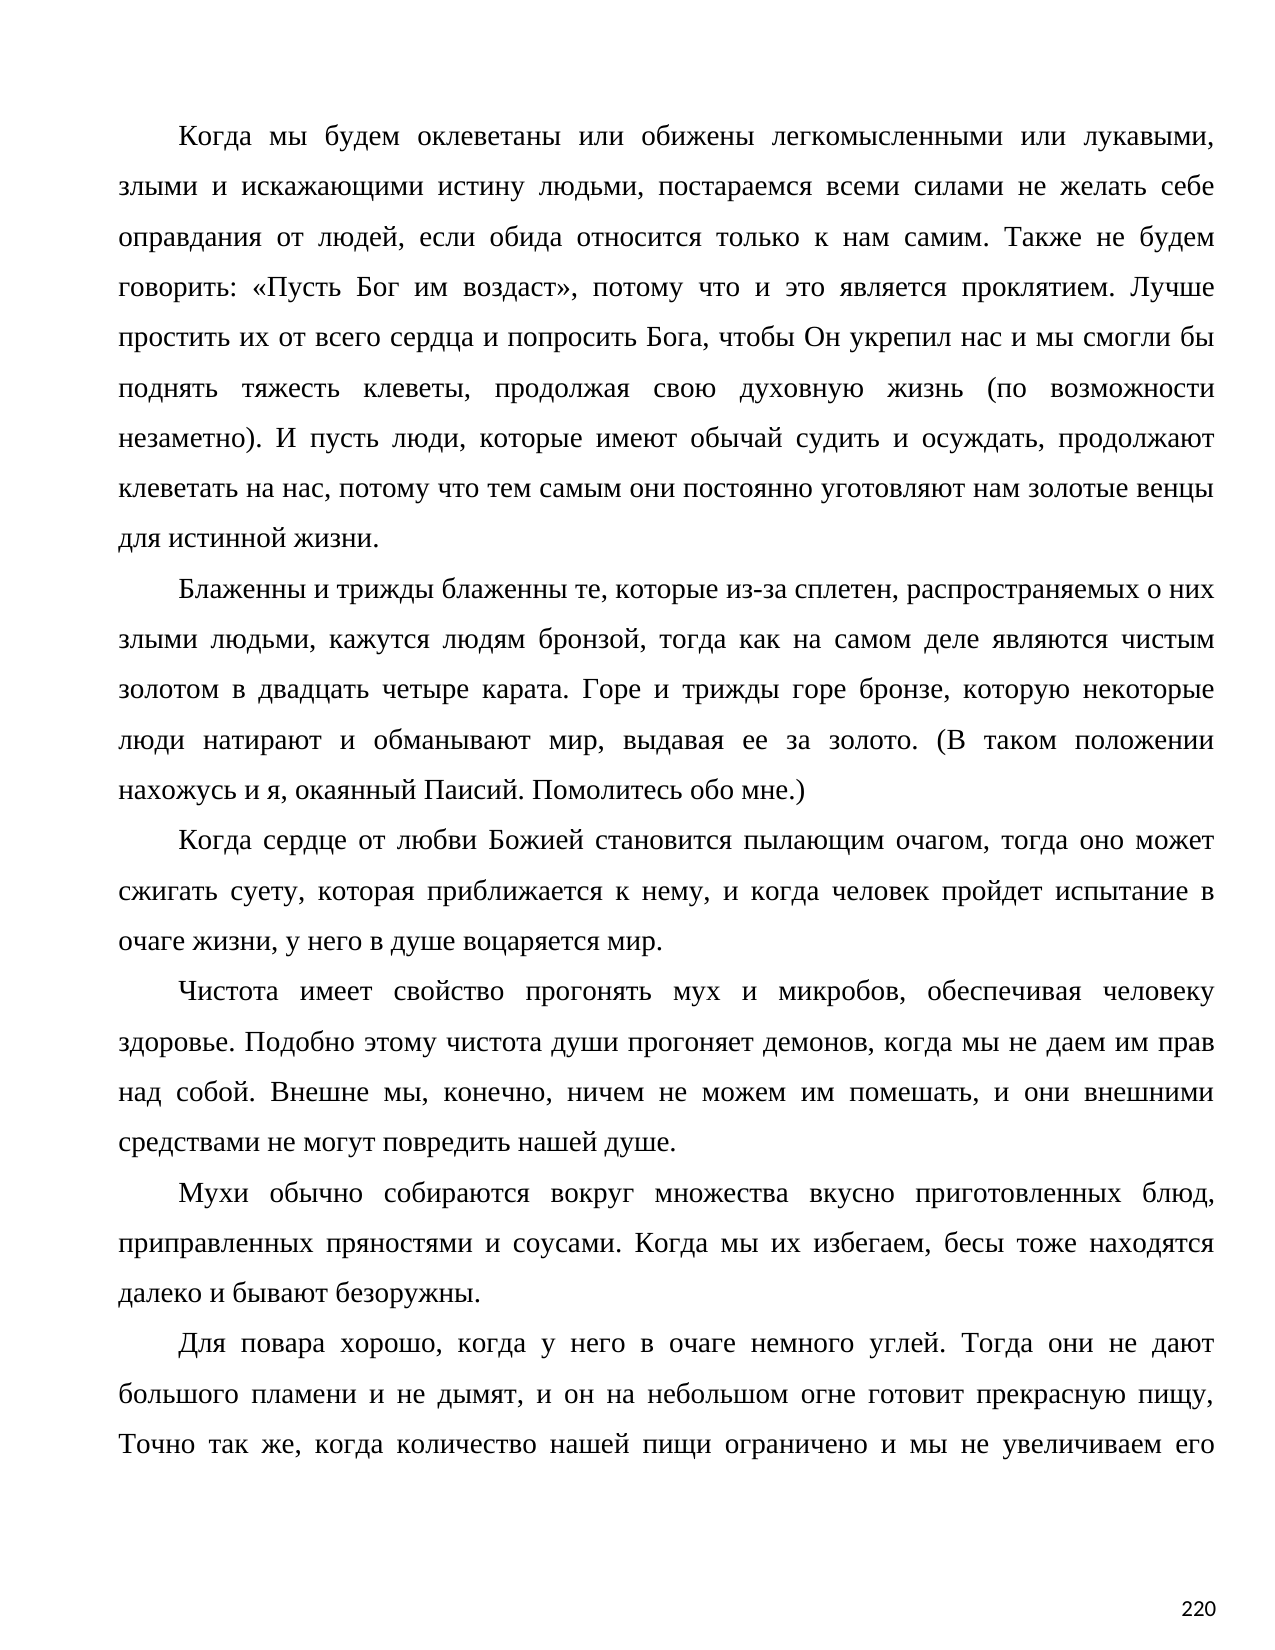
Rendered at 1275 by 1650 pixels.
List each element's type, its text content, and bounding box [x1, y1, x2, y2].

text Блаженны и трижды блаженны те, которые из-за сплетен, распространяемых о них злыми людьми, кажутся людям бронзой, тогда как на самом деле являются чистым золотом в двадцать четыре карата. Горе и трижды горе бронзе, которую некоторые люди натирают и обманывают мир, выдавая ее за золото. (В таком положении нахожусь и я, окаянный Паисий. Помолитесь обо мне.) [118, 571, 1216, 806]
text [118, 1326, 1216, 1460]
text Когда мы будем оклеветаны или обижены легкомысленными или лукавыми, злыми и искажающими истину людьми, постараемся всеми силами не желать себе оправдания от людей, если обида относится только к нам самим. Также не будем говорить: «Пусть Бог им воздаст», потому что и это является проклятием. Лучше простить их от всего сердца и попросить Бога, чтобы Он укрепил нас и мы смогли бы поднять тяжесть клеветы, продолжая свою духовную жизнь (по возможности незаметно). И пусть люди, которые имеют обычай судить и осуждать, продолжают клеветать на нас, потому что тем самым они постоянно уготовляют нам золотые венцы для истинной жизни. [118, 118, 1216, 554]
text Чистота имеет свойство прогонять мух и микробов, обеспечивая человеку здоровье. Подобно этому чистота души прогоняет демонов, когда мы не даем им прав над собой. Внешне мы, конечно, ничем не можем им помешать, и они внешними средствами не могут повредить нашей душе. [118, 973, 1216, 1158]
text Мухи обычно собираются вокруг множества вкусно приготовленных блюд, приправленных пряностями и соусами. Когда мы их избегаем, бесы тоже находятся далеко и бывают безоружны. [118, 1175, 1216, 1309]
text Когда сердце от любви Божией становится пылающим очагом, тогда оно может сжигать суету, которая приближается к нему, и когда человек пройдет испытание в очаге жизни, у него в душе воцаряется мир. [118, 822, 1216, 957]
